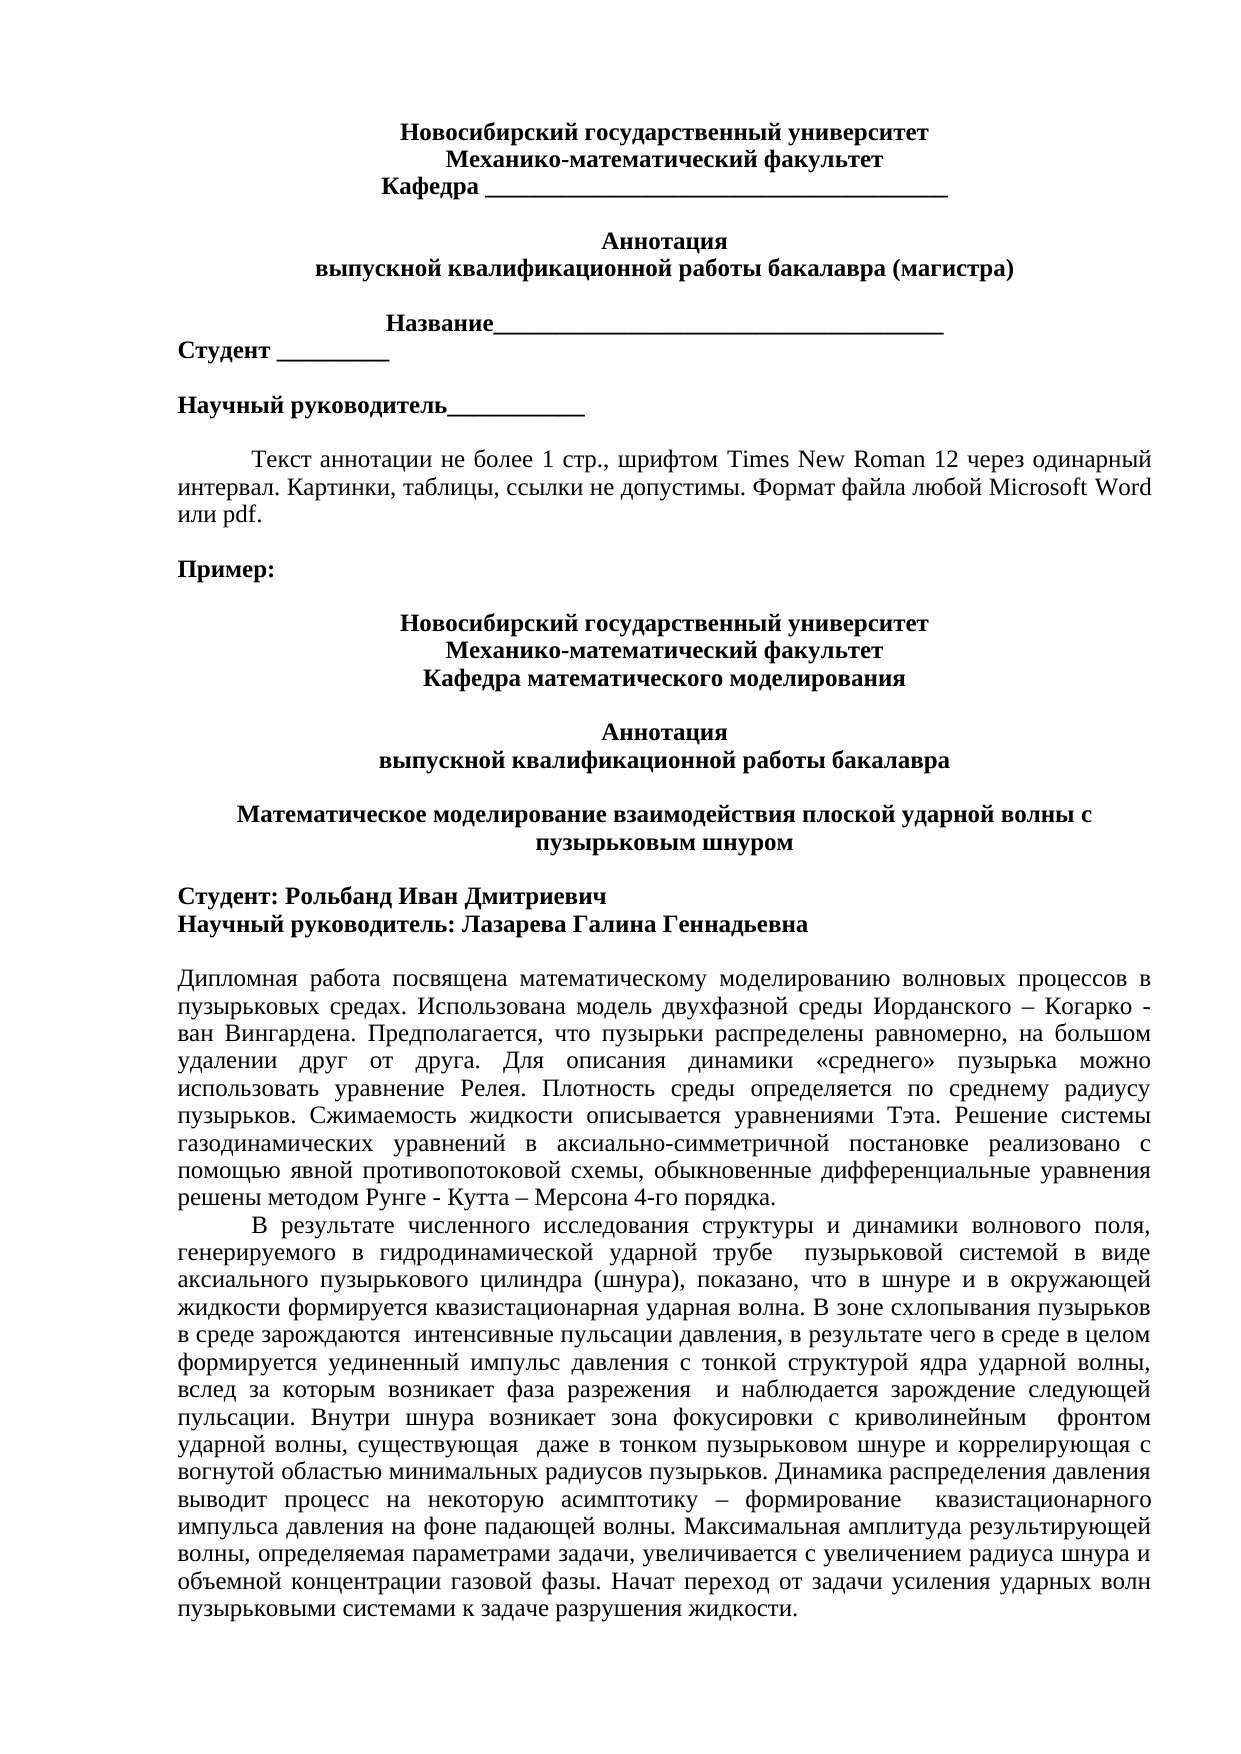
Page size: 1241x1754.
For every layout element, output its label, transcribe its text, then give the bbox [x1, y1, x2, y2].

text Дипломная работа посвящена математическому моделированию волновых процессов в пузырьковых средах. Использована модель двухфазной среды Иорданского – Когарко - ван Вингардена. Предполагается, что пузырьки распределены равномерно, на большом удалении друг от друга. Для описания динамики «среднего» пузырька можно использовать уравнение Релея. Плотность среды определяется по среднему радиусу пузырьков. Сжимаемость жидкости описывается уравнениями Тэта. Решение системы газодинамических уравнений в аксиально-симметричной постановке реализовано с помощью явной противопотоковой схемы, обыкновенные дифференциальные уравнения решены методом Рунге - Кутта – Мерсона 4-го порядка. [177, 965, 1152, 1211]
text В результате численного исследования структуры и динамики волнового поля, генерируемого в гидродинамической ударной трубе пузырьковой системой в виде аксиального пузырькового цилиндра (шнура), показано, что в шнуре и в окружающей жидкости формируется квазистационарная ударная волна. В зоне схлопывания пузырьков в среде зарождаются интенсивные пульсации давления, в результате чего в среде в целом формируется уединенный импульс давления с тонкой структурой ядра ударной волны, вслед за которым возникает фаза разрежения и наблюдается зарождение следующей пульсации. Внутри шнура возникает зона фокусировки с криволинейным фронтом ударной волны, существующая даже в тонком пузырьковом шнуре и коррелирующая с вогнутой областью минимальных радиусов пузырьков. Динамика распределения давления выводит процесс на некоторую асимптотику – формирование квазистационарного импульса давления на фоне падающей волны. Максимальная амплитуда результирующей волны, определяемая параметрами задачи, увеличивается с увеличением радиуса шнура и объемной концентрации газовой фазы. Начат переход от задачи усиления ударных волн пузырьковыми системами к задаче разрушения жидкости. [177, 1211, 1152, 1622]
text Аннотация [177, 719, 1152, 746]
text Новосибирский государственный университет [177, 118, 1152, 145]
text Пример: [177, 555, 1152, 582]
text Новосибирский государственный университет [177, 610, 1152, 637]
text Студент: Рольбанд Иван Дмитриевич Научный руководитель: Лазарева Галина Геннадьевна [177, 883, 1152, 937]
text Кафедра _____________________________________ [177, 173, 1152, 200]
text выпускной квалификационной работы бакалавра (магистра) [177, 254, 1152, 282]
text Студент _________ Научный руководитель___________ [177, 336, 1152, 418]
text Математическое моделирование взаимодействия плоской ударной волны с пузырьковым шнуром [177, 801, 1152, 856]
text Текст аннотации не более 1 стр., шрифтом Times New Roman 12 через одинарный интервал. Картинки, таблицы, ссылки не допустимы. Формат файла любой Microsoft Word или pdf. [177, 446, 1152, 528]
text Механико-математический факультет [177, 637, 1152, 664]
text выпускной квалификационной работы бакалавра [177, 746, 1152, 773]
text Механико-математический факультет [177, 145, 1152, 173]
text Кафедра математического моделирования [177, 664, 1152, 692]
text Название____________________________________ [177, 309, 1152, 336]
text Аннотация [177, 227, 1152, 254]
